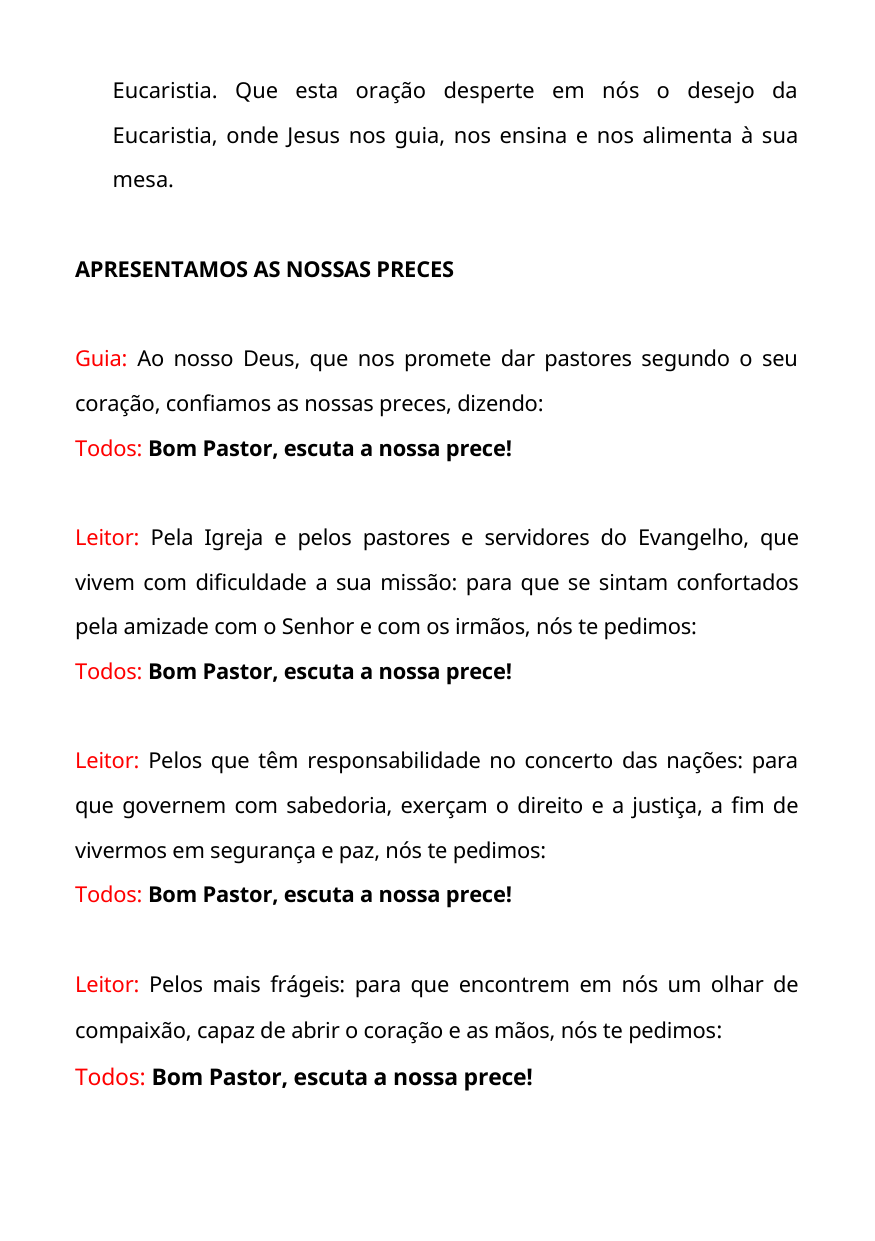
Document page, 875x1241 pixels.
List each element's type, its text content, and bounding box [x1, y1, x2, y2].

text Leitor: Pela Igreja e pelos pastores e servidores do Evangelho, que vivem com dificuldade a sua missão: para que se sintam confortados pela amizade com o Senhor e com os irmãos, nós te pedimos: [75, 522, 799, 641]
text Todos: Bom Pastor, escuta a nossa prece! [75, 656, 799, 686]
text Guia: Ao nosso Deus, que nos promete dar pastores segundo o seu coração, confiamos as nossas preces, dizendo: [75, 343, 799, 418]
text APRESENTAMOS AS NOSSAS PRECES [75, 254, 799, 283]
text Todos: Bom Pastor, escuta a nossa prece! [75, 879, 799, 909]
text Leitor: Pelos que têm responsabilidade no concerto das nações: para que governem com sabedoria, exerçam o direito e a justiça, a fim de vivermos em segurança e paz, nós te pedimos: [75, 745, 799, 864]
text Todos: Bom Pastor, escuta a nossa prece! [75, 432, 799, 462]
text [75, 1061, 799, 1092]
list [75, 75, 799, 194]
text Leitor: Pelos mais frágeis: para que encontrem em nós um olhar de compaixão, capaz de abrir o coração e as mãos, nós te pedimos: [75, 969, 799, 1045]
